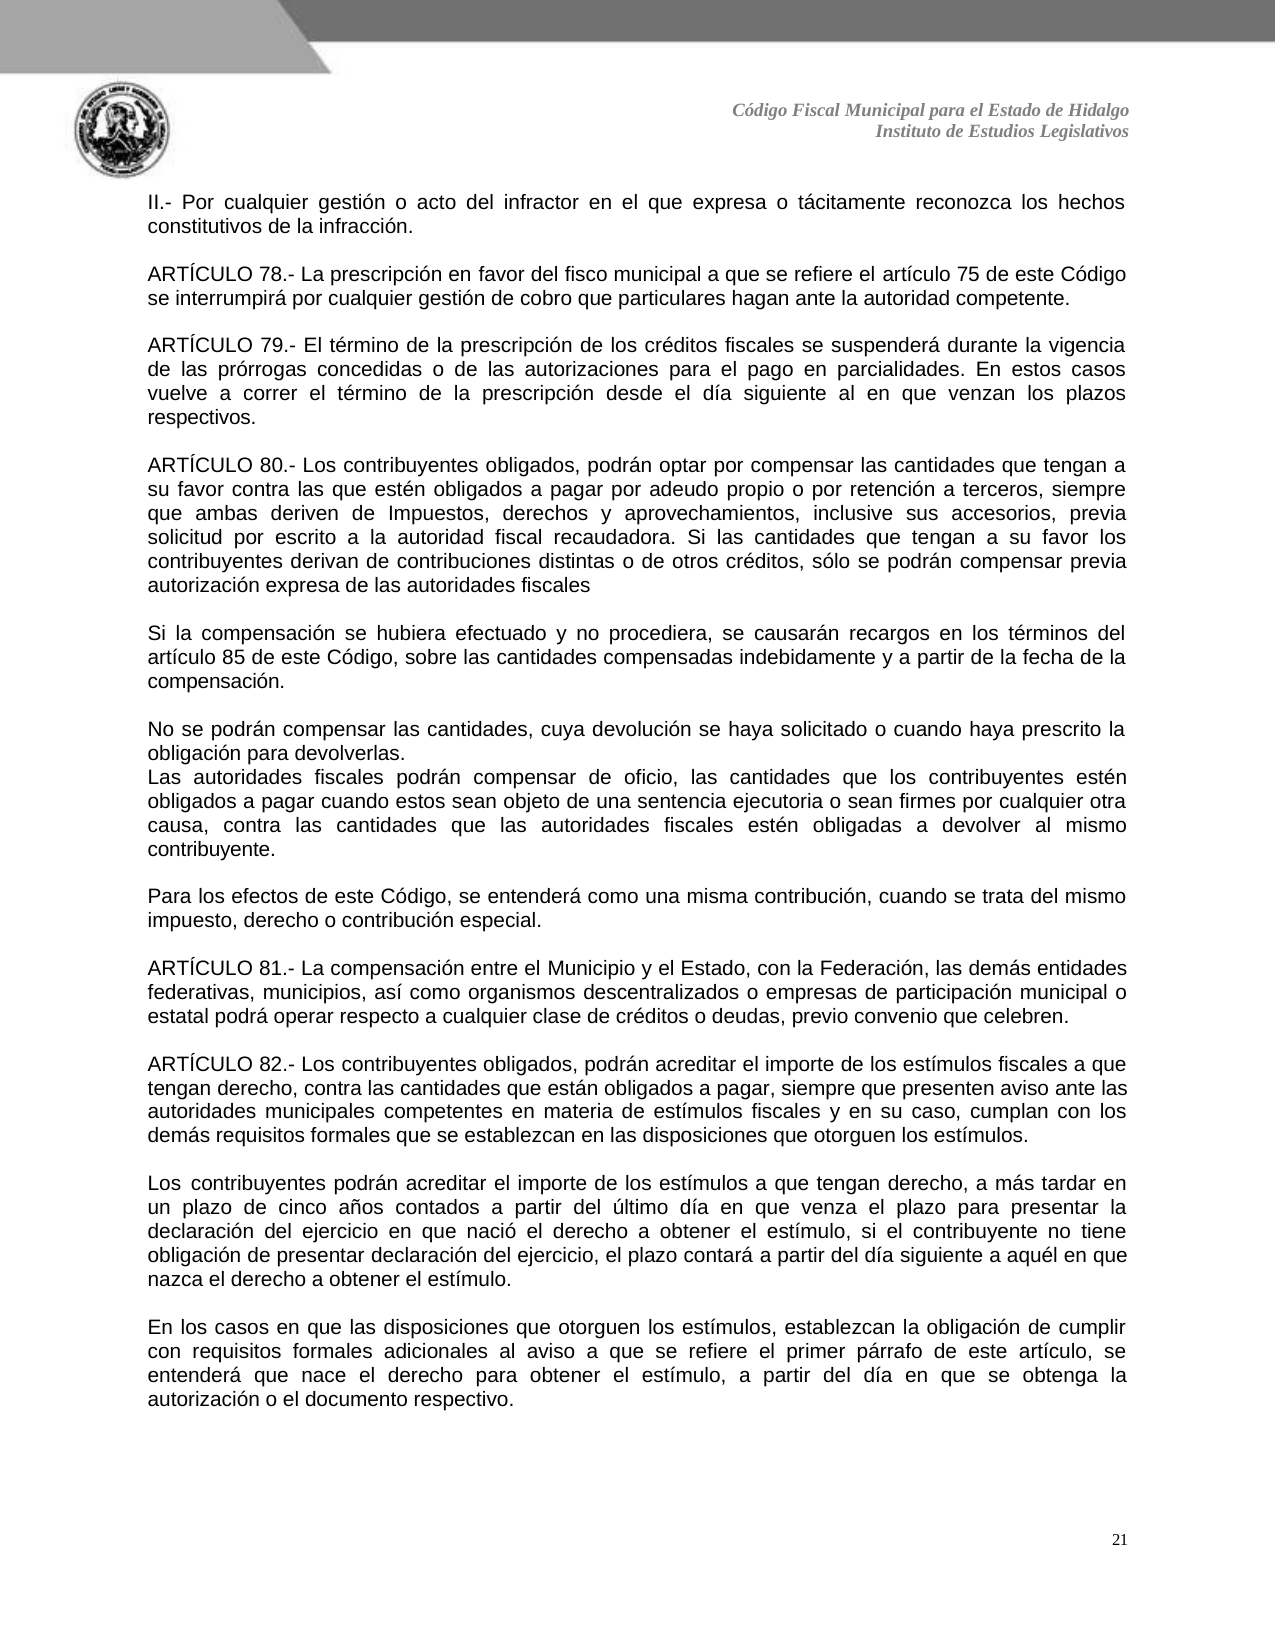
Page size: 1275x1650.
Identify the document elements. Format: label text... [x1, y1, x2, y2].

picture [0, 0, 1275, 180]
text ARTÍCULO 79.- El término de la prescripción de los créditos fiscales se suspenderá durante la vigencia de las prórrogas concedidas o de las autorizaciones para el pago en parcialidades. En estos casos vuelve a correr el término de la prescripción desde el día siguiente al en que venzan los plazos respectivos. [147, 333, 1128, 429]
text Si la compensación se hubiera efectuado y no procediera, se causarán recargos en los términos del artículo 85 de este Código, sobre las cantidades compensadas indebidamente y a partir de la fecha de la compensación. [147, 621, 1128, 692]
text Los contribuyentes podrán acreditar el importe de los estímulos a que tengan derecho, a más tardar en un plazo de cinco años contados a partir del último día en que venza el plazo para presentar la declaración del ejercicio en que nació el derecho a obtener el estímulo, si el contribuyente no tiene obligación de presentar declaración del ejercicio, el plazo contará a partir del día siguiente a aquél en que nazca el derecho a obtener el estímulo. [147, 1171, 1128, 1291]
text Las autoridades fiscales podrán compensar de oficio, las cantidades que los contribuyentes estén obligados a pagar cuando estos sean objeto de una sentencia ejecutoria o sean firmes por cualquier otra causa, contra las cantidades que las autoridades fiscales estén obligadas a devolver al mismo contribuyente. [147, 765, 1128, 861]
text En los casos en que las disposiciones que otorguen los estímulos, establezcan la obligación de cumplir con requisitos formales adicionales al aviso a que se refiere el primer párrafo de este artículo, se entenderá que nace el derecho para obtener el estímulo, a partir del día en que se obtenga la autorización o el documento respectivo. [147, 1315, 1128, 1411]
text Para los efectos de este Código, se entenderá como una misma contribución, cuando se trata del mismo impuesto, derecho o contribución especial. [147, 884, 1128, 932]
text ARTÍCULO 78.- La prescripción en favor del fisco municipal a que se refiere el artículo 75 de este Código se interrumpirá por cualquier gestión de cobro que particulares hagan ante la autoridad competente. [147, 262, 1127, 309]
text No se podrán compensar las cantidades, cuya devolución se haya solicitado o cuando haya prescrito la obligación para devolverlas. [147, 717, 1127, 764]
text ARTÍCULO 81.- La compensación entre el Municipio y el Estado, con la Federación, las demás entidades federativas, municipios, así como organismos descentralizados o empresas de participación municipal o estatal podrá operar respecto a cualquier clase de créditos o deudas, previo convenio que celebren. [147, 956, 1128, 1028]
text II.- Por cualquier gestión o acto del infractor en el que expresa o tácitamente reconozca los hechos constitutivos de la infracción. [147, 189, 1127, 237]
text ARTÍCULO 82.- Los contribuyentes obligados, podrán acreditar el importe de los estímulos fiscales a que tengan derecho, contra las cantidades que están obligados a pagar, siempre que presenten aviso ante las autoridades municipales competentes en materia de estímulos fiscales y en su caso, cumplan con los demás requisitos formales que se establezcan en las disposiciones que otorguen los estímulos. [147, 1052, 1128, 1147]
text ARTÍCULO 80.- Los contribuyentes obligados, podrán optar por compensar las cantidades que tengan a su favor contra las que estén obligados a pagar por adeudo propio o por retención a terceros, siempre que ambas deriven de Impuestos, derechos y aprovechamientos, inclusive sus accesorios, previa solicitud por escrito a la autoridad fiscal recaudadora. Si las cantidades que tengan a su favor los contribuyentes derivan de contribuciones distintas o de otros créditos, sólo se podrán compensar previa autorización expresa de las autoridades fiscales [147, 453, 1128, 597]
